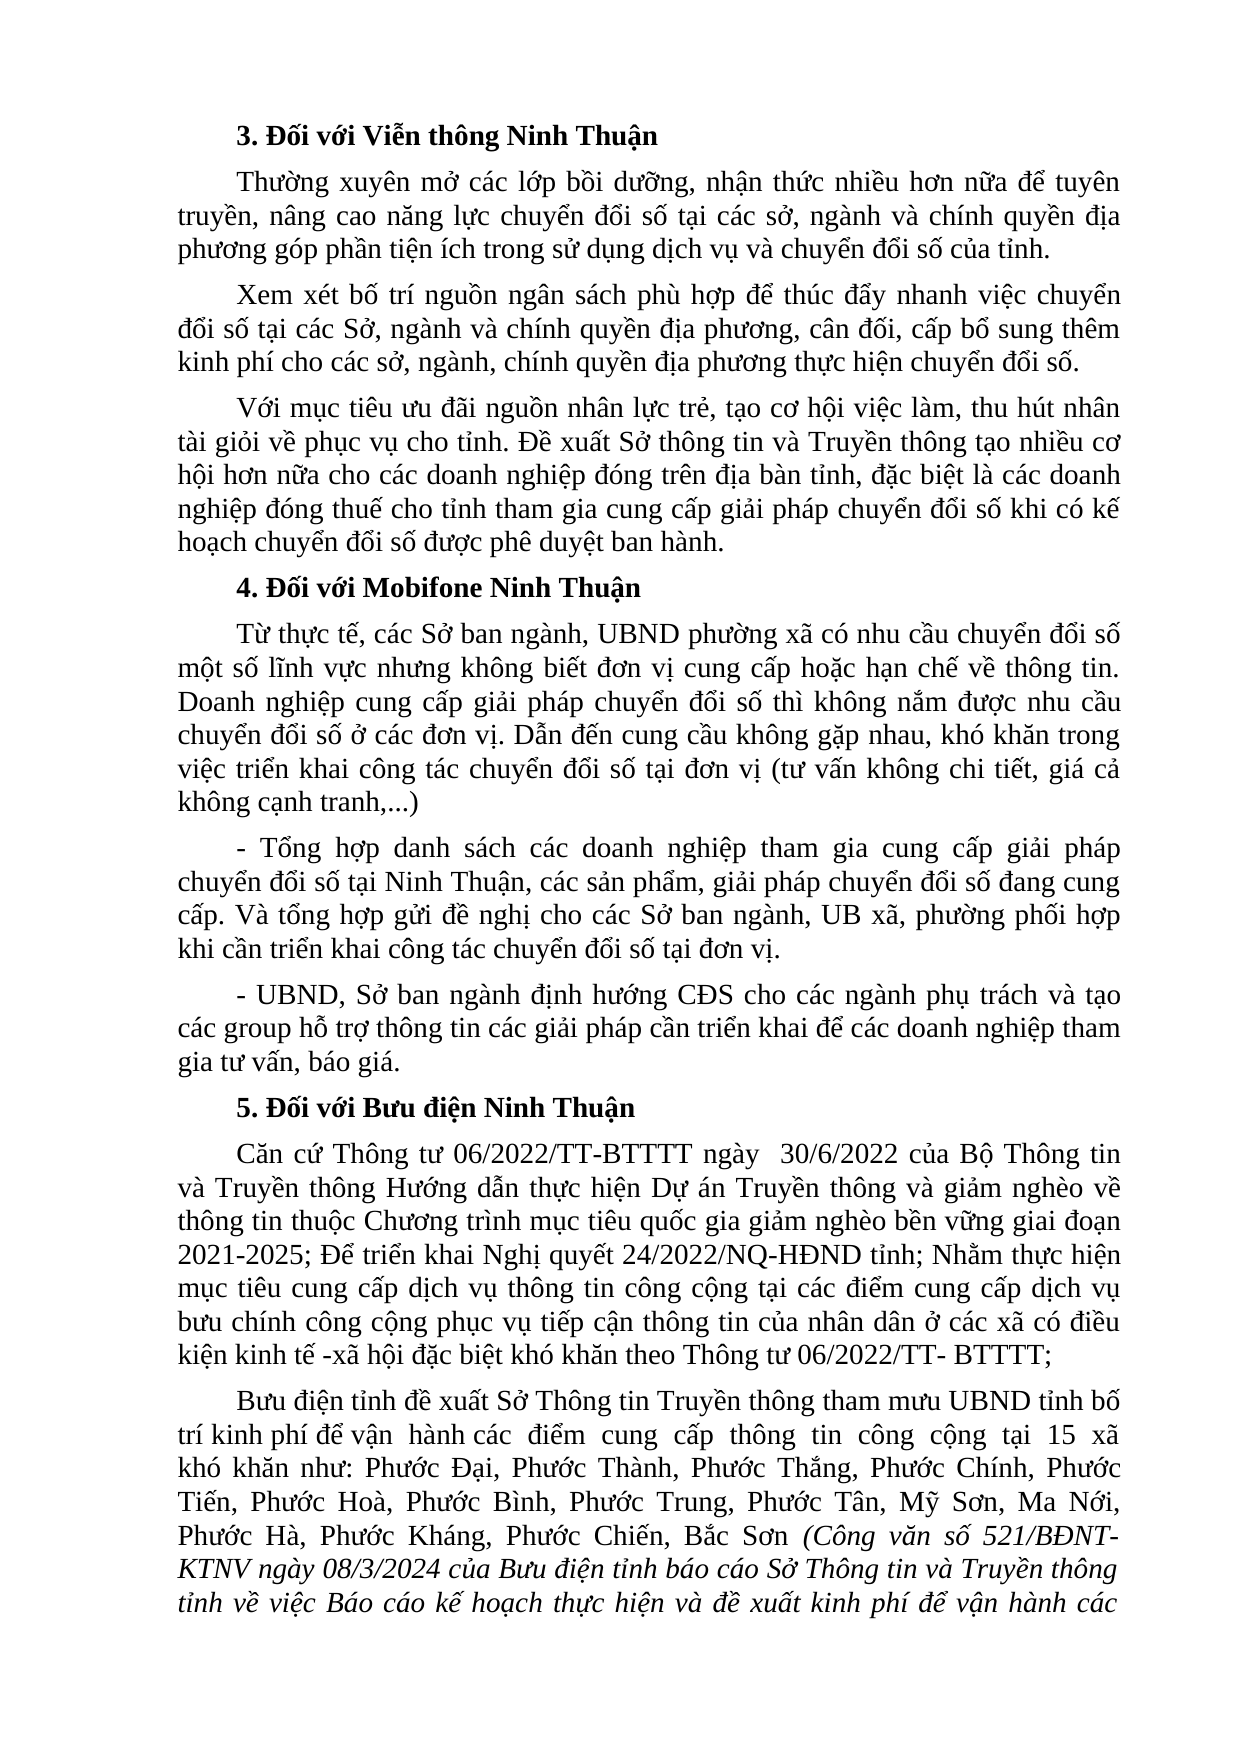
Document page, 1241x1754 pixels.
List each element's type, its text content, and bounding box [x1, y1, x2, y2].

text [177, 1383, 1122, 1618]
text Căn cứ Thông tư 06/2022/TT-BTTTT ngày 30/6/2022 của Bộ Thông tin và Truyền thông Hướng dẫn thực hiện Dự án Truyền thông và giảm nghèo về thông tin thuộc Chương trình mục tiêu quốc gia giảm nghèo bền vững giai đoạn 2021-2025; Để triển khai Nghị quyết 24/2022/NQ-HĐND tỉnh; Nhằm thực hiện mục tiêu cung cấp dịch vụ thông tin công cộng tại các điểm cung cấp dịch vụ bưu chính công cộng phục vụ tiếp cận thông tin của nhân dân ở các xã có điều kiện kinh tế -xã hội đặc biệt khó khăn theo Thông tư 06/2022/TT- BTTTT; [177, 1136, 1122, 1371]
text Từ thực tế, các Sở ban ngành, UBND phường xã có nhu cầu chuyển đổi số một số lĩnh vực nhưng không biết đơn vị cung cấp hoặc hạn chế về thông tin. Doanh nghiệp cung cấp giải pháp chuyển đổi số thì không nắm được nhu cầu chuyển đổi số ở các đơn vị. Dẫn đến cung cầu không gặp nhau, khó khăn trong việc triển khai công tác chuyển đổi số tại đơn vị (tư vấn không chi tiết, giá cả không cạnh tranh,...) [177, 617, 1122, 818]
text Thường xuyên mở các lớp bồi dưỡng, nhận thức nhiều hơn nữa để tuyên truyền, nâng cao năng lực chuyển đổi số tại các sở, ngành và chính quyền địa phương góp phần tiện ích trong sử dụng dịch vụ và chuyển đổi số của tỉnh. [177, 164, 1122, 265]
text 3. Đối với Viễn thông Ninh Thuận [177, 118, 1122, 152]
text Với mục tiêu ưu đãi nguồn nhân lực trẻ, tạo cơ hội việc làm, thu hút nhân tài giỏi về phục vụ cho tỉnh. Đề xuất Sở thông tin và Truyền thông tạo nhiều cơ hội hơn nữa cho các doanh nghiệp đóng trên địa bàn tỉnh, đặc biệt là các doanh nghiệp đóng thuế cho tỉnh tham gia cung cấp giải pháp chuyển đổi số khi có kế hoạch chuyển đổi số được phê duyệt ban hành. [177, 390, 1122, 558]
text - Tổng hợp danh sách các doanh nghiệp tham gia cung cấp giải pháp chuyển đổi số tại Ninh Thuận, các sản phẩm, giải pháp chuyển đổi số đang cung cấp. Và tổng hợp gửi đề nghị cho các Sở ban ngành, UB xã, phường phối hợp khi cần triển khai công tác chuyển đổi số tại đơn vị. [177, 830, 1122, 964]
text - UBND, Sở ban ngành định hướng CĐS cho các ngành phụ trách và tạo các group hỗ trợ thông tin các giải pháp cần triển khai để các doanh nghiệp tham gia tư vấn, báo giá. [177, 977, 1122, 1078]
text 4. Đối với Mobifone Ninh Thuận [177, 571, 1122, 604]
text Xem xét bố trí nguồn ngân sách phù hợp để thúc đẩy nhanh việc chuyển đổi số tại các Sở, ngành và chính quyền địa phương, cân đối, cấp bổ sung thêm kinh phí cho các sở, ngành, chính quyền địa phương thực hiện chuyển đổi số. [177, 277, 1122, 378]
text 5. Đối với Bưu điện Ninh Thuận [177, 1090, 1122, 1124]
